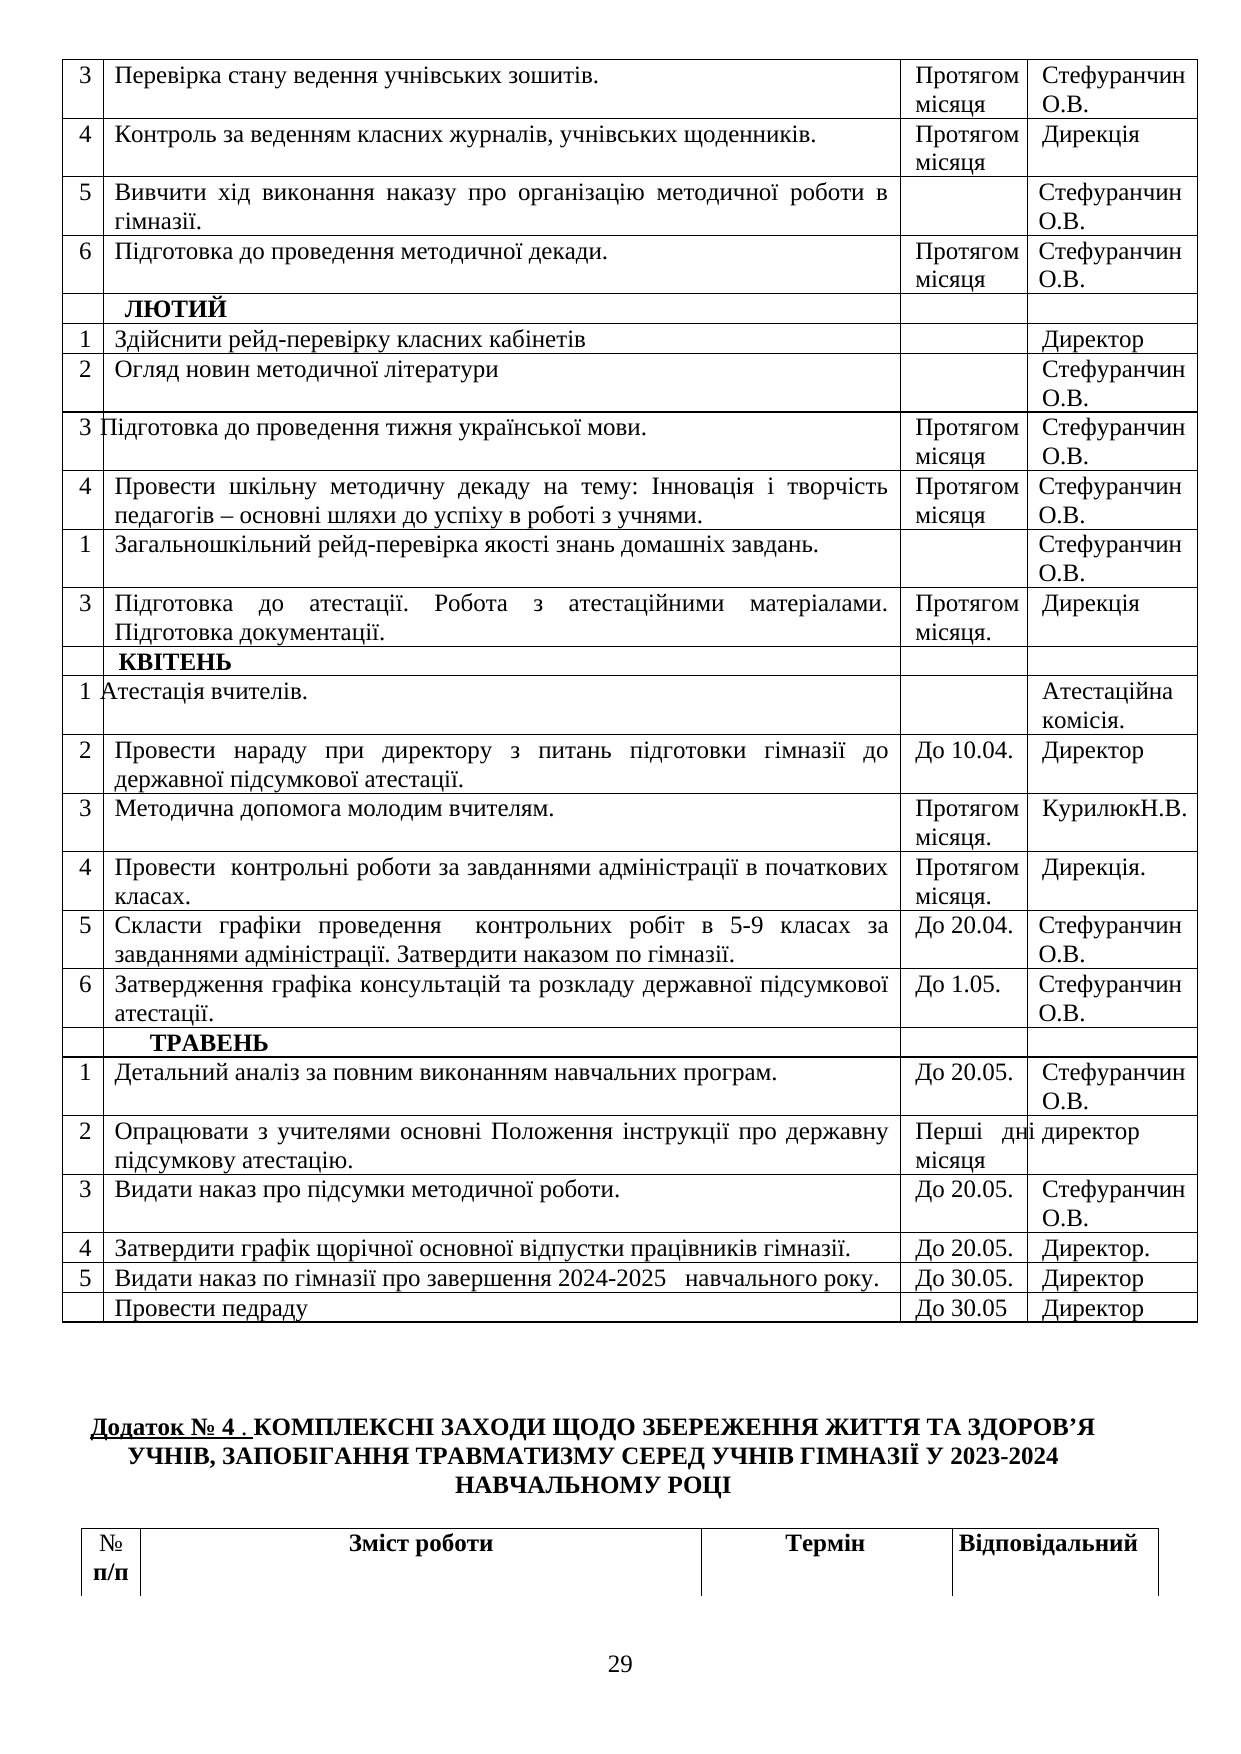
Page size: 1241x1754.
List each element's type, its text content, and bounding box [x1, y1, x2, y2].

table_cell Огляд новин методичної літератури [104, 354, 900, 411]
table_cell 4 [63, 471, 103, 528]
table_cell До 10.04. [901, 735, 1027, 792]
table_cell Провести контрольні роботи за завданнями адміністрації в початкових класах. [104, 852, 900, 909]
table_cell Дирекція [1028, 119, 1197, 176]
table_cell КВІТЕНЬ [104, 647, 900, 675]
table_cell 6 [63, 236, 103, 293]
table_cell Протягом місяця. [901, 794, 1027, 851]
table_cell До 20.04. [901, 911, 1027, 968]
table_cell Директор. [1028, 1233, 1197, 1262]
table_cell Стефуранчин О.В. [1028, 969, 1197, 1027]
table_cell Підготовка до проведення тижня української мови. [104, 413, 900, 470]
table_cell Контроль за веденням класних журналів, учнівських щоденників. [104, 119, 900, 176]
table_cell До 20.05. [901, 1175, 1027, 1232]
table_cell Підготовка до проведення методичної декади. [104, 236, 900, 293]
table_cell Стефуранчин О.В. [1028, 530, 1197, 587]
table_cell Перші дні місяця [901, 1116, 1027, 1173]
table_cell [63, 1293, 103, 1321]
table_cell 5 [63, 911, 103, 968]
table_cell [901, 647, 1027, 675]
table_cell Протягом місяця [901, 236, 1027, 293]
table_cell Скласти графіки проведення контрольних робіт в 5-9 класах за завданнями адміністрації. Затвердити наказом по гімназії. [104, 911, 900, 968]
table_cell 3 [63, 413, 103, 470]
table_cell КурилюкН.В. [1028, 794, 1197, 851]
text Додаток № 4 . КОМПЛЕКСНІ ЗАХОДИ ЩОДО ЗБЕРЕЖЕННЯ ЖИТТЯ ТА ЗДОРОВ’Я УЧНІВ, ЗАПОБІГАННЯ ТРАВМАТИЗМУ СЕРЕД УЧНІВ ГІМНАЗІЇ У 2023-2024 НАВЧАЛЬНОМУ РОЦІ [59, 1412, 1127, 1499]
table_cell Директор [1028, 324, 1197, 353]
table_cell [901, 530, 1027, 587]
table_cell 3 [63, 1175, 103, 1232]
table_header № п/п [82, 1529, 140, 1596]
table_cell Стефуранчин О.В. [1028, 1175, 1197, 1232]
table_cell 2 [63, 1116, 103, 1173]
table_cell Стефуранчин О.В. [1028, 354, 1197, 411]
table_cell Видати наказ про підсумки методичної роботи. [104, 1175, 900, 1232]
table_cell Провести нараду при директору з питань підготовки гімназії до державної підсумкової атестації. [104, 735, 900, 792]
table_cell Видати наказ по гімназії про завершення 2024-2025 навчального року. [104, 1263, 900, 1292]
table_cell 4 [63, 852, 103, 909]
table_cell Директор [1028, 735, 1197, 792]
table_cell 4 [63, 1233, 103, 1262]
table_cell Детальний аналіз за повним виконанням навчальних програм. [104, 1058, 900, 1115]
table_cell 4 [63, 119, 103, 176]
table_cell Стефуранчин О.В. [1028, 471, 1197, 528]
table_cell 2 [63, 354, 103, 411]
table_cell Директор [1028, 1293, 1197, 1321]
table_cell 3 [63, 588, 103, 646]
table_header Відповідальний [953, 1529, 1158, 1596]
table_cell [63, 294, 103, 323]
table_cell Стефуранчин О.В. [1028, 236, 1197, 293]
table_cell Протягом місяця [901, 119, 1027, 176]
table_header Зміст роботи [141, 1529, 701, 1596]
table_cell Стефуранчин О.В. [1028, 60, 1197, 118]
table_cell [901, 324, 1027, 353]
table_cell Провести педраду [104, 1293, 900, 1321]
table_cell [901, 294, 1027, 323]
table_cell [1028, 1028, 1197, 1056]
table_cell 2 [63, 735, 103, 792]
table_cell Протягом місяця [901, 60, 1027, 118]
table_cell [901, 354, 1027, 411]
table_cell Перевірка стану ведення учнівських зошитів. [104, 60, 900, 118]
table_cell [63, 1028, 103, 1056]
table_cell Протягом місяця [901, 413, 1027, 470]
table_cell До 1.05. [901, 969, 1027, 1027]
table_cell Провести шкільну методичну декаду на тему: Інновація і творчість педагогів – основні шляхи до успіху в роботі з учнями. [104, 471, 900, 528]
table_cell Директор [1028, 1263, 1197, 1292]
table_cell Вивчити хід виконання наказу про організацію методичної роботи в гімназії. [104, 177, 900, 235]
table_cell директор [1028, 1116, 1197, 1173]
table_cell Атестаційна комісія. [1028, 676, 1197, 734]
table_cell 1 [63, 676, 103, 734]
table_cell 3 [63, 60, 103, 118]
table_cell [901, 1028, 1027, 1056]
table_cell [63, 647, 103, 675]
table_cell Підготовка до атестації. Робота з атестаційними матеріалами. Підготовка документації. [104, 588, 900, 646]
table_cell Атестація вчителів. [104, 676, 900, 734]
table_cell Здійснити рейд-перевірку класних кабінетів [104, 324, 900, 353]
table_cell Загальношкільний рейд-перевірка якості знань домашніх завдань. [104, 530, 900, 587]
table_cell 1 [63, 1058, 103, 1115]
table_cell До 30.05. [901, 1263, 1027, 1292]
table_cell Протягом місяця. [901, 588, 1027, 646]
table_cell Протягом місяця. [901, 852, 1027, 909]
table_cell [1028, 294, 1197, 323]
table_cell [1028, 647, 1197, 675]
table_cell Стефуранчин О.В. [1028, 1058, 1197, 1115]
table_cell 5 [63, 1263, 103, 1292]
table_cell [901, 676, 1027, 734]
table_cell 1 [63, 324, 103, 353]
table_cell Стефуранчин О.В. [1028, 911, 1197, 968]
table_cell Опрацювати з учителями основні Положення інструкції про державну підсумкову атестацію. [104, 1116, 900, 1173]
table_cell Дирекція [1028, 588, 1197, 646]
table_header Термін [702, 1529, 952, 1596]
table_cell 5 [63, 177, 103, 235]
table_cell 6 [63, 969, 103, 1027]
table_cell Затвердити графік щорічної основної відпустки працівників гімназії. [104, 1233, 900, 1262]
table_cell Дирекція. [1028, 852, 1197, 909]
table_cell [901, 177, 1027, 235]
table_cell Затвердження графіка консультацій та розкладу державної підсумкової атестації. [104, 969, 900, 1027]
table_cell 3 [63, 794, 103, 851]
table_cell До 30.05 [901, 1293, 1027, 1321]
table_cell Стефуранчин О.В. [1028, 177, 1197, 235]
table_cell До 20.05. [901, 1233, 1027, 1262]
table_cell ТРАВЕНЬ [104, 1028, 900, 1056]
table_cell Методична допомога молодим вчителям. [104, 794, 900, 851]
table_cell ЛЮТИЙ [104, 294, 900, 323]
table_cell Протягом місяця [901, 471, 1027, 528]
table_cell Стефуранчин О.В. [1028, 413, 1197, 470]
table_cell 1 [63, 530, 103, 587]
table_cell До 20.05. [901, 1058, 1027, 1115]
